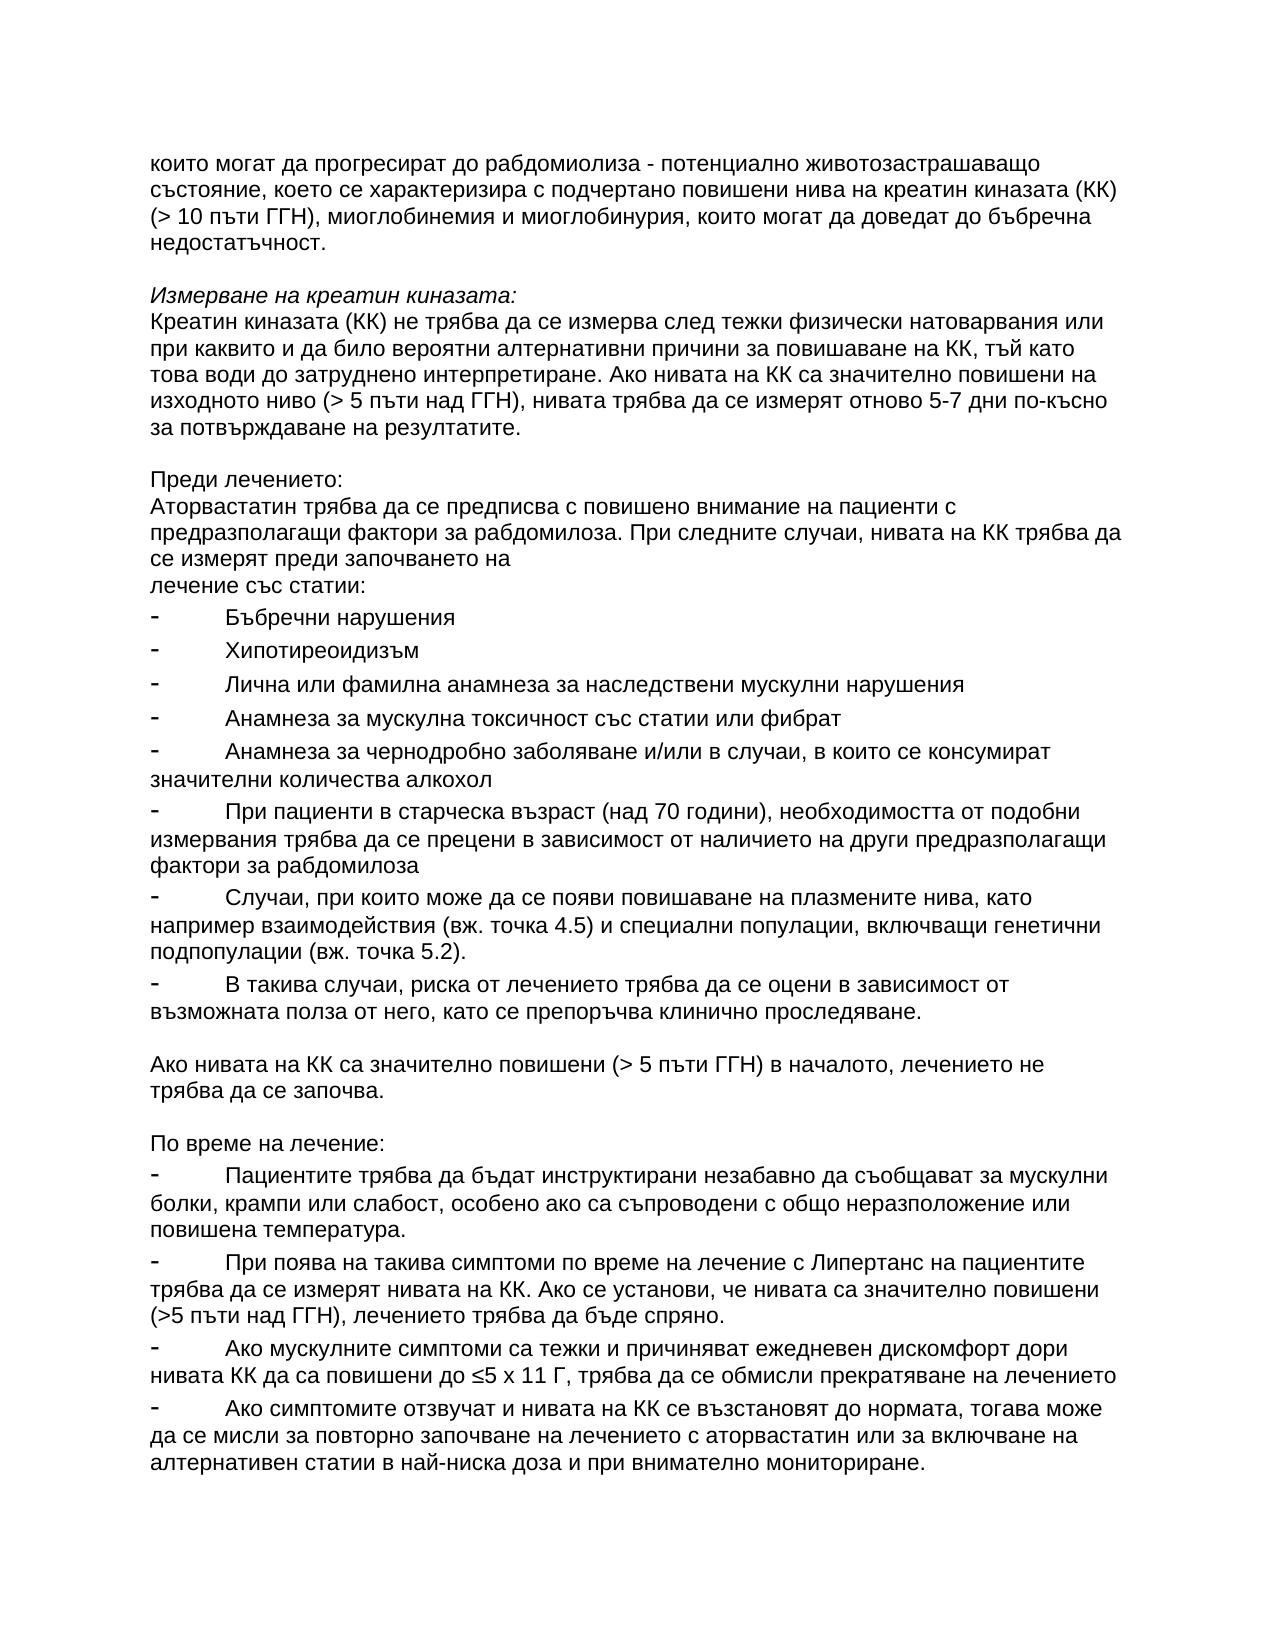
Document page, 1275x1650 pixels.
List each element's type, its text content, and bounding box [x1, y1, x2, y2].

list Лична или фамилна анамнеза за наследствени мускулни нарушения [150, 665, 1125, 699]
list Ако мускулните симптоми са тежки и причиняват ежедневен дискомфорт дори нивата КК да са повишени до ≤5 х 11 Г, трябва да се обмисли прекратяване на лечението [150, 1329, 1125, 1389]
list Пациентите трябва да бъдат инструктирани незабавно да съобщават за мускулни болки, крампи или слабост, особено ако са съпроводени с общо неразположение или повишена температура. [150, 1156, 1125, 1242]
text Креатин киназата (КК) не трябва да се измерва след тежки физически натоварвания или при каквито и да било вероятни алтернативни причини за повишаване на КК, тъй като това води до затруднено интерпретиране. Ако нивата на КК са значително повишени на изходното ниво (> 5 пъти над ГГН), нивата трябва да се измерят отново 5-7 дни по-късно за потвърждаване на резултатите. [150, 308, 1125, 440]
text Аторвастатин трябва да се предписва с повишено внимание на пациенти с предразполагащи фактори за рабдомилоза. При следните случаи, нивата на КК трябва да се измерят преди започването на [150, 493, 1125, 572]
text Измерване на креатин киназата: [150, 282, 1125, 308]
text По време на лечение: [150, 1130, 1125, 1156]
list При поява на такива симптоми по време на лечение с Липертанс на пациентите трябва да се измерят нивата на КК. Ако се установи, че нивата са значително повишени (>5 пъти над ГГН), лечението трябва да бъде спряно. [150, 1242, 1125, 1329]
list Случаи, при които може да се появи повишаване на плазмените нива, като например взаимодействия (вж. точка 4.5) и специални популации, включващи генетични подпопулации (вж. точка 5.2). [150, 878, 1125, 964]
list Бъбречни нарушения [150, 598, 1125, 632]
list Анамнеза за мускулна токсичност със статии или фибрат [150, 699, 1125, 732]
list Анамнеза за чернодробно заболяване и/или в случаи, в които се консумират значителни количества алкохол [150, 732, 1125, 792]
text Ако нивата на КК са значително повишени (> 5 пъти ГГН) в началото, лечението не трябва да се започва. [150, 1051, 1125, 1103]
list В такива случаи, риска от лечението трябва да се оцени в зависимост от възможната полза от него, като се препоръчва клинично проследяване. [150, 964, 1125, 1024]
list Хипотиреоидизъм [150, 632, 1125, 665]
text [150, 150, 1125, 255]
text лечение със статии: [150, 572, 1125, 598]
list Ако симптомите отзвучат и нивата на КК се възстановят до нормата, тогава може да се мисли за повторно започване на лечението с аторвастатин или за включване на алтернативен статии в най-ниска доза и при внимателно мониториране. [150, 1389, 1125, 1475]
text Преди лечението: [150, 466, 1125, 493]
list При пациенти в старческа възраст (над 70 години), необходимостта от подобни измервания трябва да се прецени в зависимост от наличието на други предразполагащи фактори за рабдомилоза [150, 792, 1125, 878]
